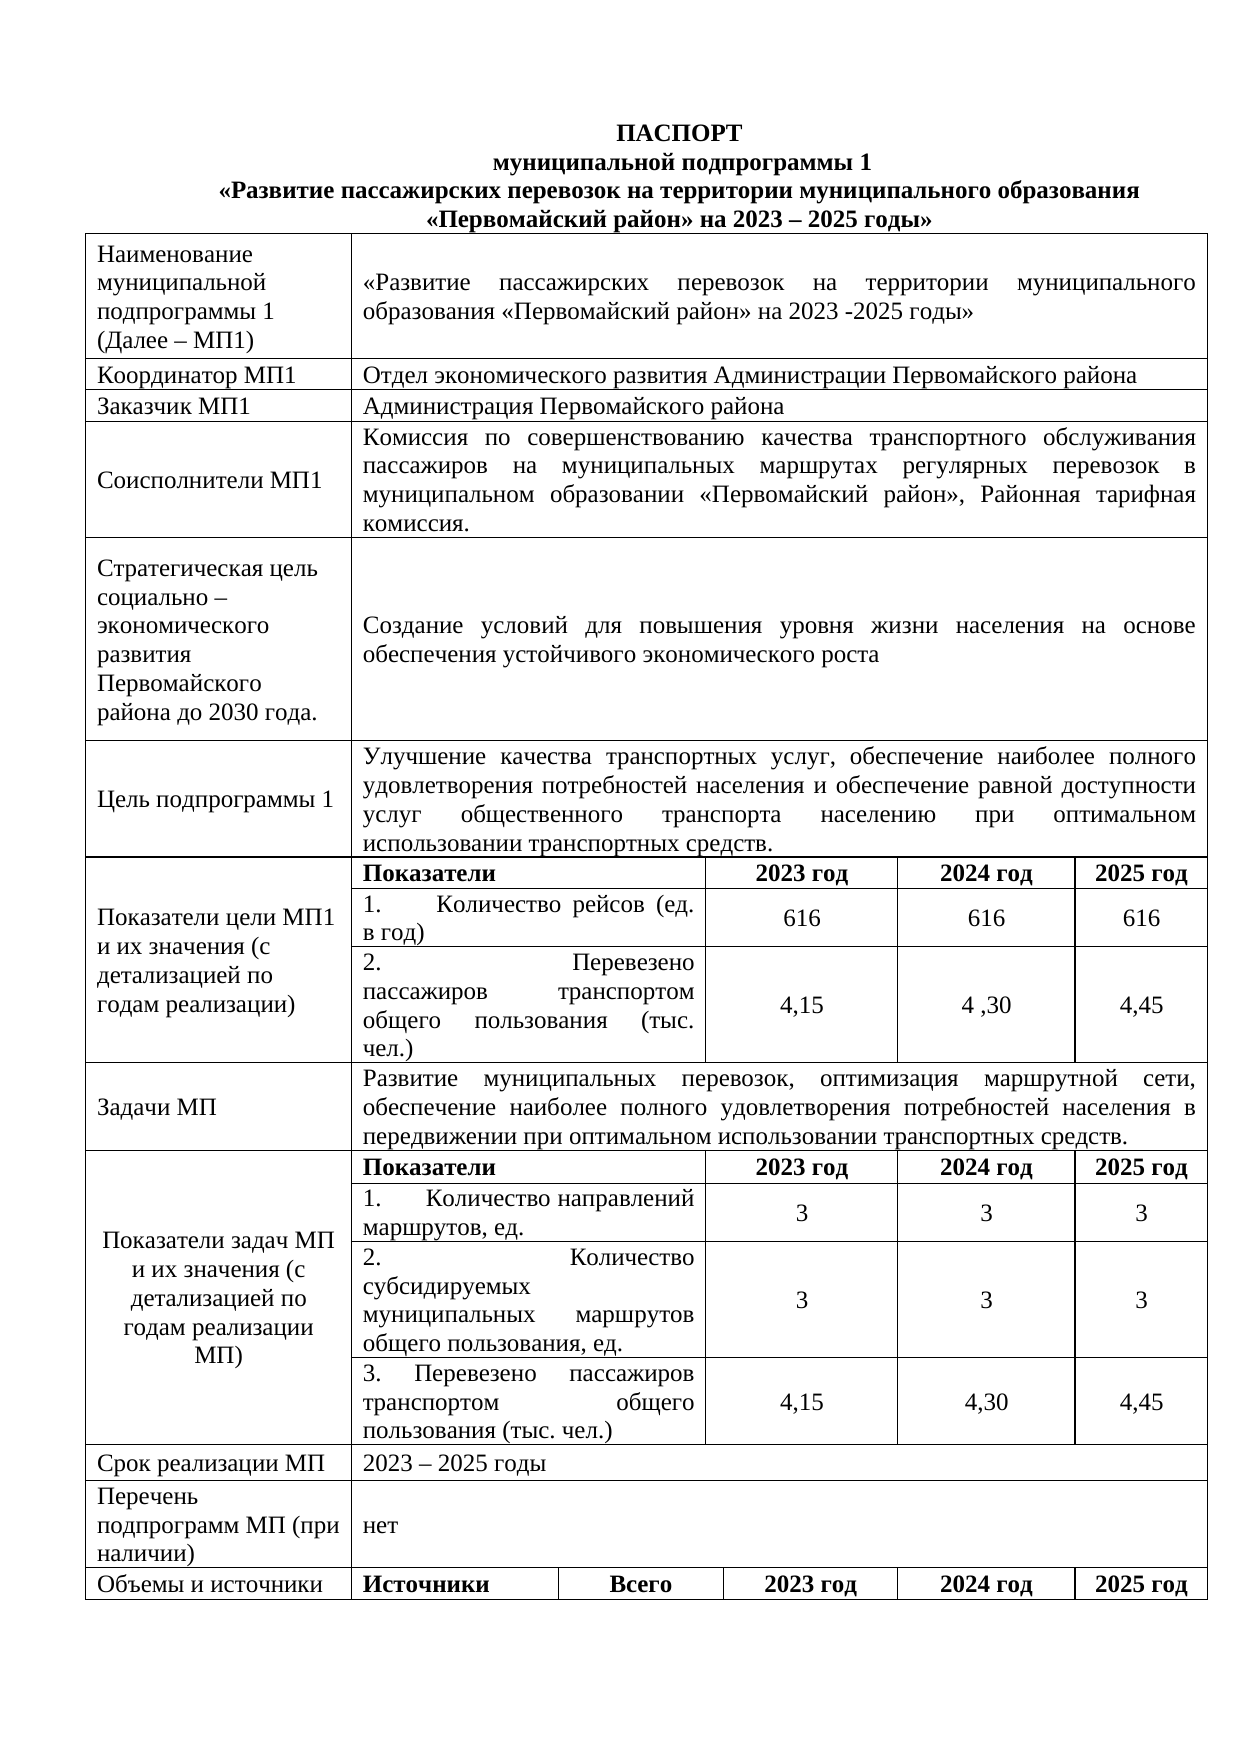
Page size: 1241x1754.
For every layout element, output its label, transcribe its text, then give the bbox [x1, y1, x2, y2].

table_header «Развитие пассажирских перевозок на территории муниципального образования «Первомайский район» на 2023 -2025 годы» [352, 234, 1207, 358]
table_cell 2023 год [724, 1568, 897, 1598]
table_cell 4,30 [898, 1358, 1074, 1444]
table_cell Срок реализации МП [86, 1445, 351, 1480]
table_cell 616 [1076, 889, 1207, 946]
table_cell 616 [706, 889, 897, 946]
table_cell Развитие муниципальных перевозок, оптимизация маршрутной сети, обеспечение наиболее полного удовлетворения потребностей населения в передвижении при оптимальном использовании транспортных средств. [352, 1063, 1207, 1149]
table_cell 2023 – 2025 годы [352, 1445, 1207, 1480]
table_cell Создание условий для повышения уровня жизни населения на основе обеспечения устойчивого экономического роста [352, 538, 1207, 740]
table_cell 2024 год [898, 1151, 1074, 1182]
table_cell 2. Количество субсидируемых муниципальных маршрутов общего пользования, ед. [352, 1242, 705, 1357]
table_cell Всего [559, 1568, 723, 1598]
table_cell Цель подпрограммы 1 [86, 741, 351, 856]
table_cell Комиссия по совершенствованию качества транспортного обслуживания пассажиров на муниципальных маршрутах регулярных перевозок в муниципальном образовании «Первомайский район», Районная тарифная комиссия. [352, 422, 1207, 537]
text ПАСПОРТ [177, 118, 1181, 147]
table_cell 3 [1076, 1242, 1207, 1357]
table_cell 3 [706, 1242, 897, 1357]
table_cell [86, 1568, 351, 1598]
table_cell Показатели цели МП1 и их значения (с детализацией по годам реализации) [86, 858, 351, 1062]
table_cell 2. Перевезено пассажиров транспортом общего пользования (тыс. чел.) [352, 947, 705, 1062]
table_cell 3. Перевезено пассажиров транспортом общего пользования (тыс. чел.) [352, 1358, 705, 1444]
table_cell 2025 год [1076, 858, 1207, 888]
table_cell Показатели [352, 858, 705, 888]
table_cell Заказчик МП1 [86, 390, 351, 421]
table_cell 4,15 [706, 1358, 897, 1444]
table_cell 4 ,30 [898, 947, 1074, 1062]
table_cell 2023 год [706, 858, 897, 888]
table_cell 4,45 [1076, 947, 1207, 1062]
table_cell Улучшение качества транспортных услуг, обеспечение наиболее полного удовлетворения потребностей населения и обеспечение равной доступности услуг общественного транспорта населению при оптимальном использовании транспортных средств. [352, 741, 1207, 856]
table_cell Стратегическая цель социально –экономического развития Первомайского района до 2030 года. [86, 538, 351, 740]
table_header Наименование муниципальной подпрограммы 1 (Далее – МП1) [86, 234, 351, 358]
table_cell 3 [706, 1184, 897, 1241]
table_cell 3 [898, 1184, 1074, 1241]
table_cell Источники [352, 1568, 558, 1598]
table_cell 3 [898, 1242, 1074, 1357]
table_cell Координатор МП1 [86, 359, 351, 389]
table_cell 4,45 [1076, 1358, 1207, 1444]
text «Развитие пассажирских перевозок на территории муниципального образования «Первомайский район» на 2023 – 2025 годы» [177, 176, 1181, 233]
table_cell Перечень подпрограмм МП (при наличии) [86, 1481, 351, 1567]
table_cell 2025 год [1076, 1568, 1207, 1598]
table_cell 2024 год [898, 858, 1074, 888]
table_cell 2024 год [898, 1568, 1074, 1598]
text муниципальной подпрограммы 1 [177, 147, 1181, 176]
table_cell 2023 год [706, 1151, 897, 1182]
table_cell Администрация Первомайского района [352, 390, 1207, 421]
table_cell 4,15 [706, 947, 897, 1062]
table_cell нет [352, 1481, 1207, 1567]
table_cell 3 [1076, 1184, 1207, 1241]
table_cell Показатели задач МП и их значения (с детализацией по годам реализации МП) [86, 1151, 351, 1444]
table_cell 616 [898, 889, 1074, 946]
table_cell Задачи МП [86, 1063, 351, 1149]
table_cell Отдел экономического развития Администрации Первомайского района [352, 359, 1207, 389]
table_cell Показатели [352, 1151, 705, 1182]
table_cell Соисполнители МП1 [86, 422, 351, 537]
table_cell 1. Количество направлений маршрутов, ед. [352, 1184, 705, 1241]
table_cell 1. Количество рейсов (ед. в год) [352, 889, 705, 946]
table_cell 2025 год [1076, 1151, 1207, 1182]
